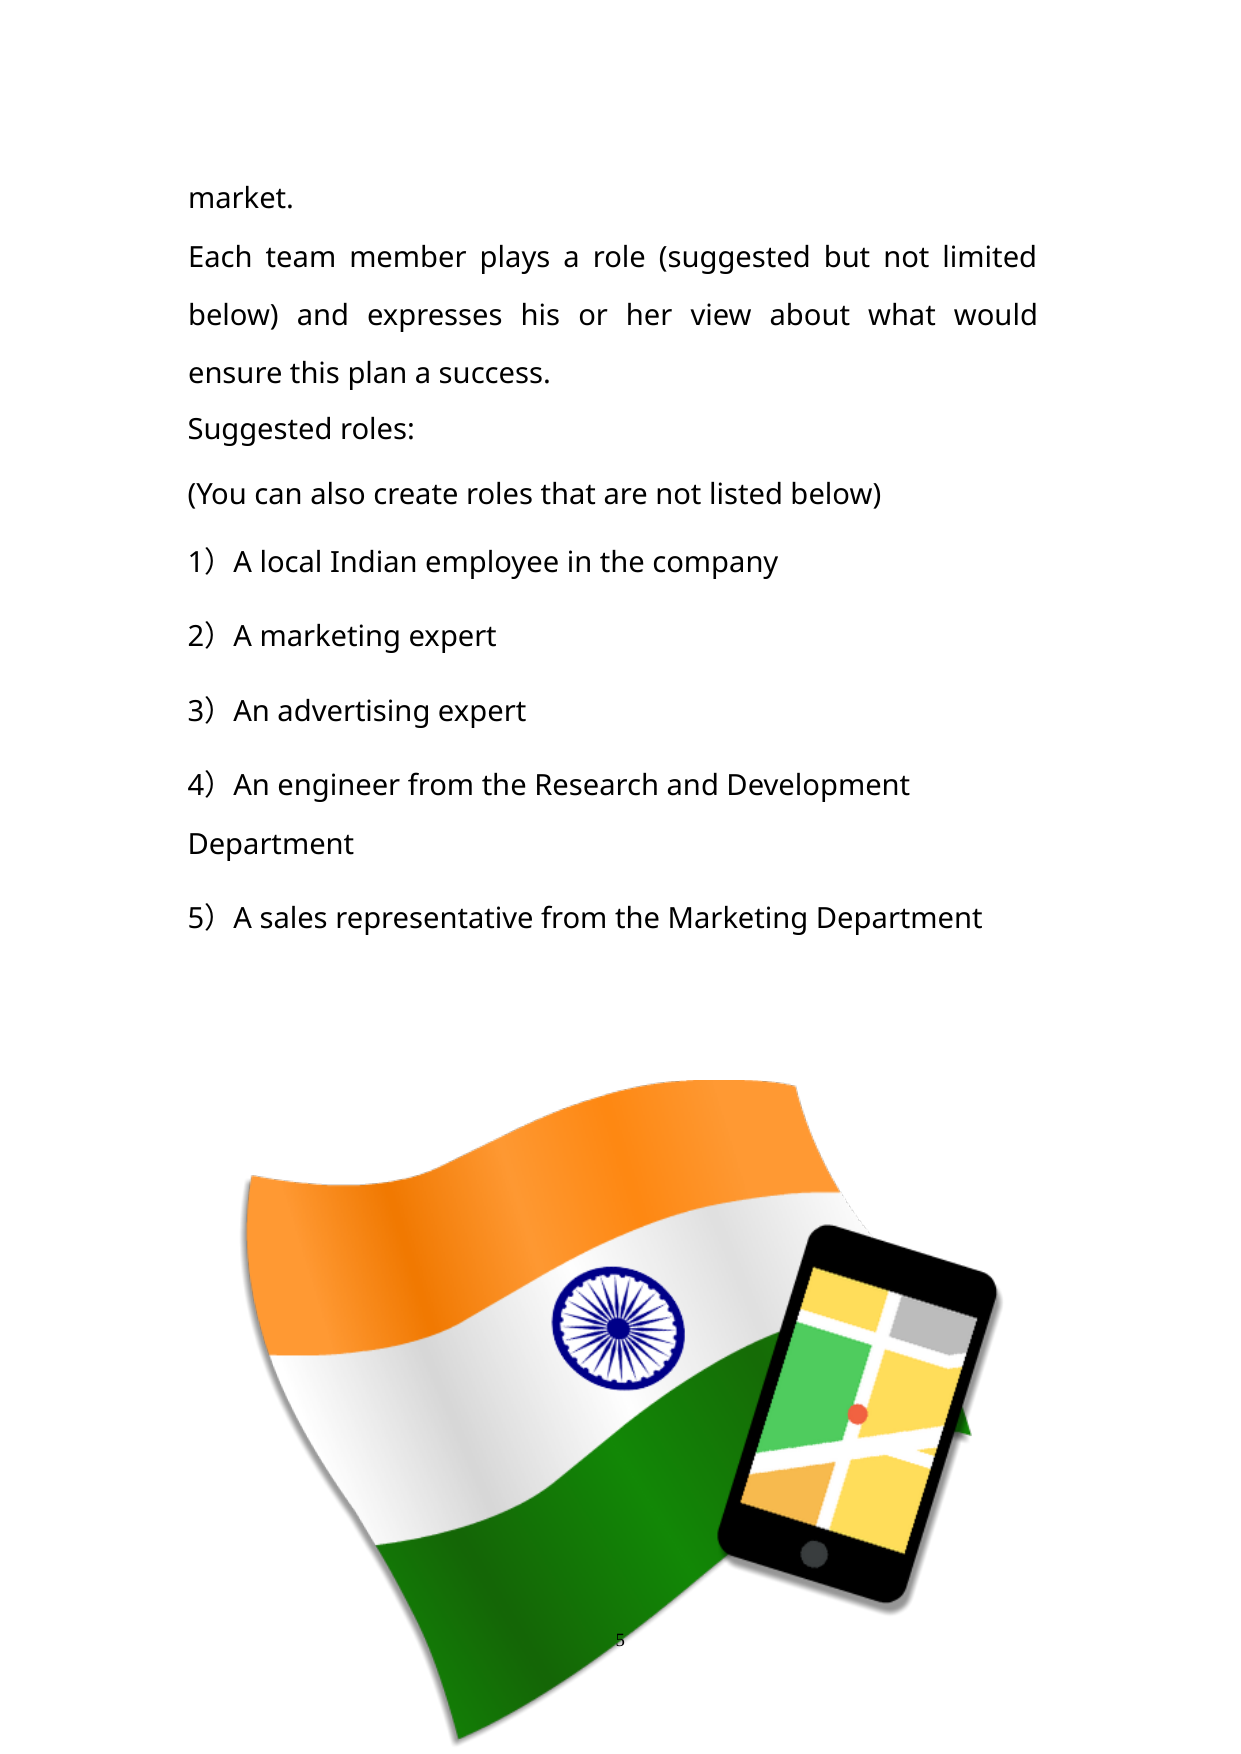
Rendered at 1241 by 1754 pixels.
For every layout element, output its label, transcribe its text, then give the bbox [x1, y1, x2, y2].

text Suggested roles: [187, 395, 1053, 460]
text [188, 162, 1038, 220]
text (You can also create roles that are not listed below) [187, 460, 1053, 525]
picture [239, 1080, 1014, 1754]
text 5）A sales representative from the Marketing Department [187, 882, 1053, 940]
text 3）An advertising expert [187, 674, 1053, 733]
text 1）A local Indian employee in the company [187, 525, 1053, 584]
text 4）An engineer from the Research and Development Department [187, 749, 1053, 866]
text 2）A marketing expert [187, 600, 1053, 658]
text Each team member plays a role (suggested but not limited below) and expresses his or her view about what would ensure this plan a success. [188, 220, 1038, 395]
